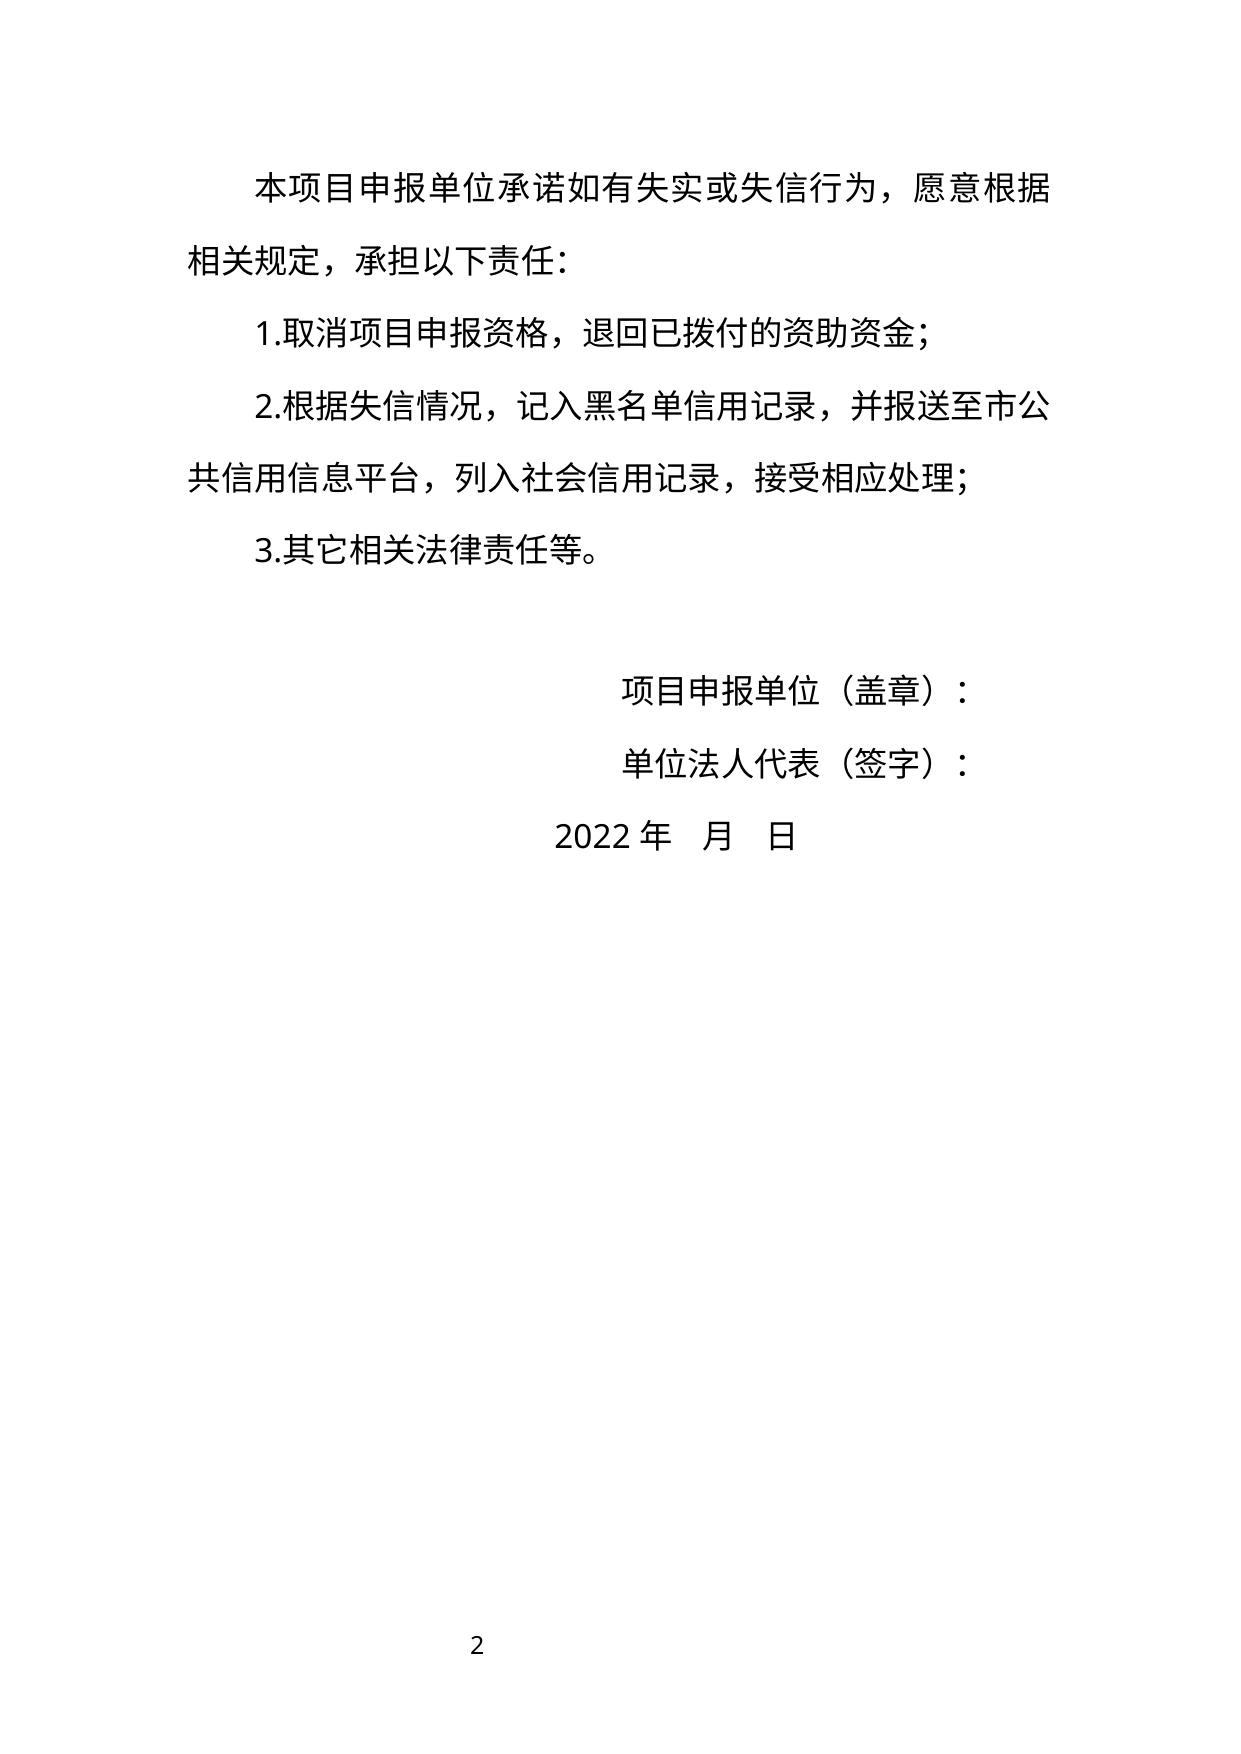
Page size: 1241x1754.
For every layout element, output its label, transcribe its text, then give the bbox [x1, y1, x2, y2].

text 项目申报单位（盖章）： [187, 665, 1053, 713]
list 2.根据失信情况，记入黑名单信用记录，并报送至市公共信用信息平台，列入社会信用记录，接受相应处理； [187, 379, 1053, 500]
text 2022 年 月 日 [468, 810, 1053, 858]
list 1.取消项目申报资格，退回已拨付的资助资金； [187, 307, 1053, 355]
text 单位法人代表（签字）： [187, 737, 1053, 786]
text 本项目申报单位承诺如有失实或失信行为，愿意根据相关规定，承担以下责任： [187, 162, 1053, 283]
text 3.其它相关法律责任等。 [187, 524, 1053, 573]
